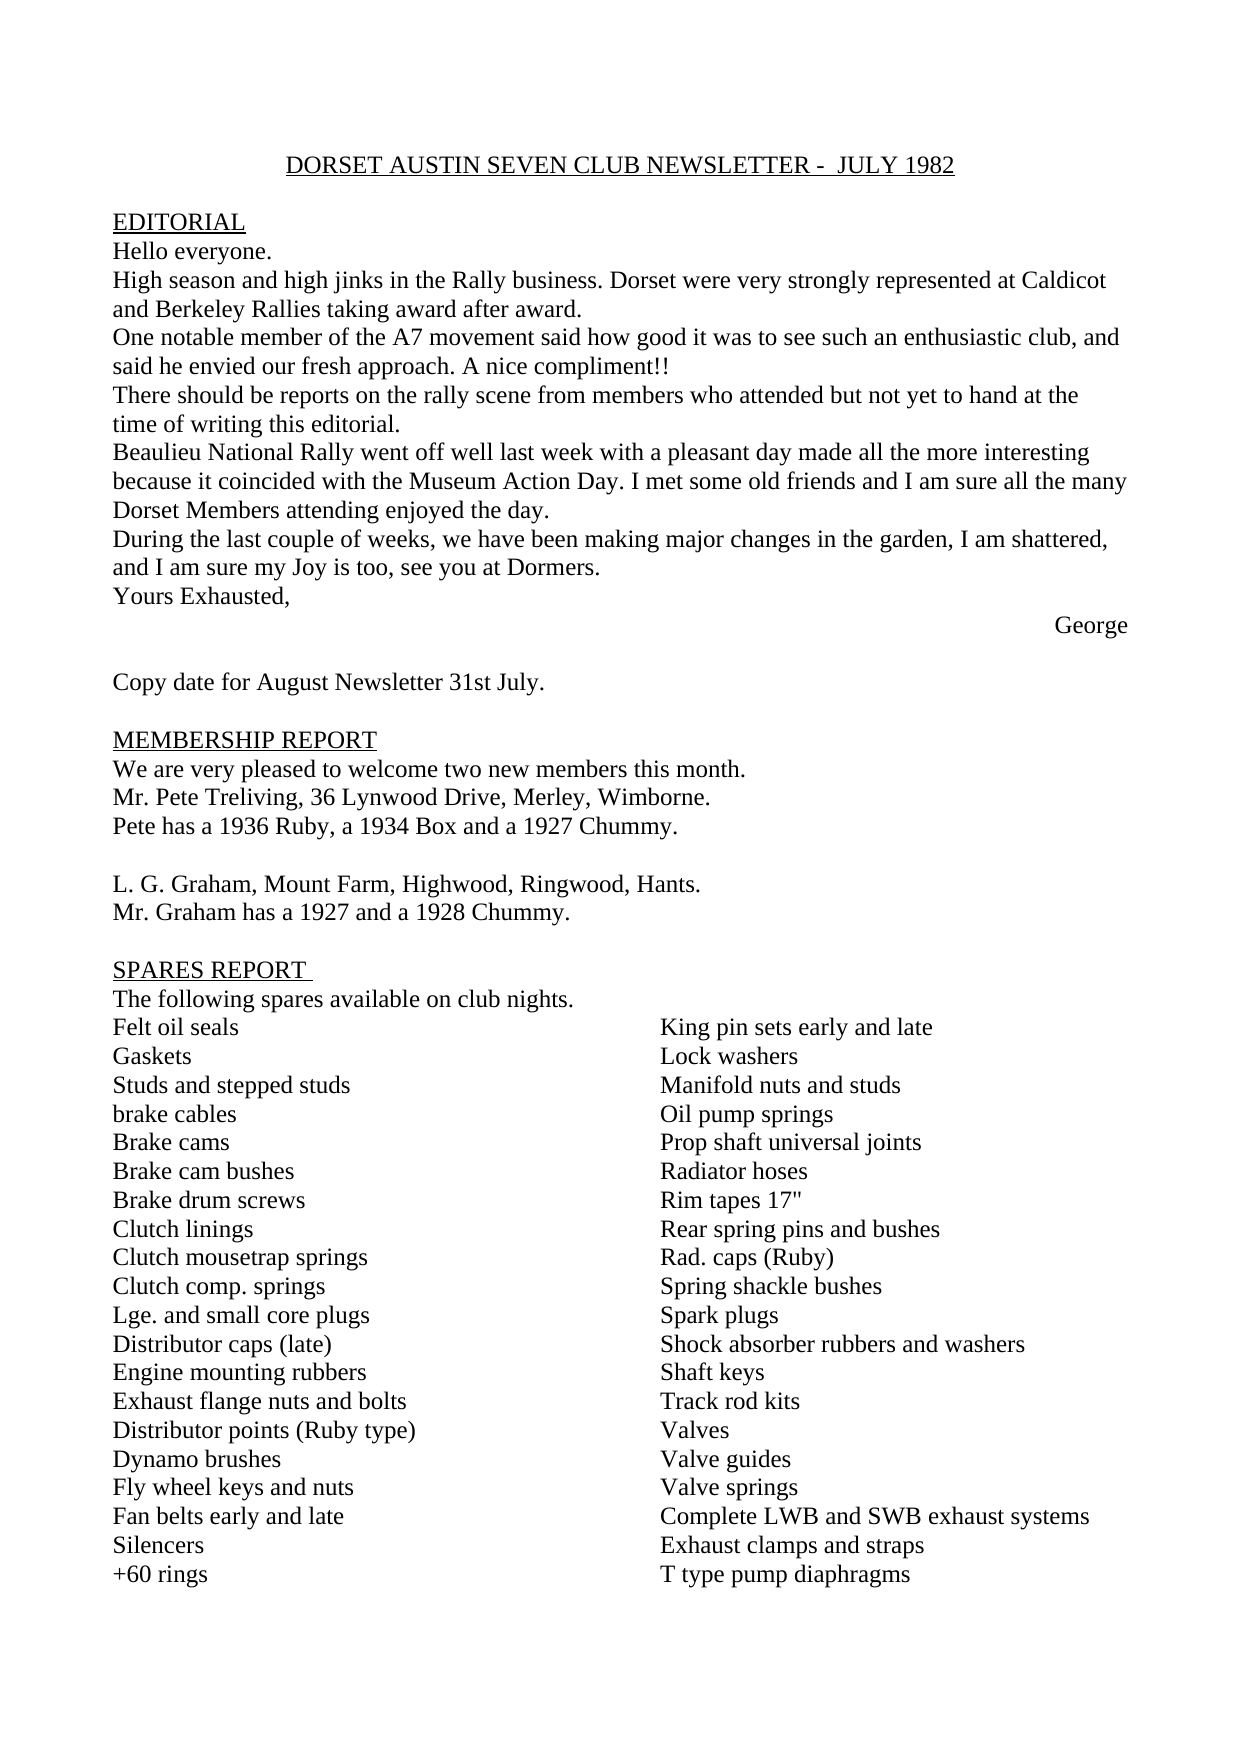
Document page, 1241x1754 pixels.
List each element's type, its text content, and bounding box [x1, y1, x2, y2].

text Distributor caps (late) Shock absorber rubbers and washers [112, 1329, 1128, 1357]
text Dynamo brushes Valve guides [112, 1444, 1128, 1472]
text EDITORIAL [112, 207, 1128, 236]
text Beaulieu National Rally went off well last week with a pleasant day made all the more interesting because it coincided with the Museum Action Day. I met some old friends and I am sure all the many Dorset Members attending enjoyed the day. [112, 437, 1128, 524]
text Fan belts early and late Complete LWB and SWB exhaust systems [112, 1501, 1128, 1530]
text Brake drum screws Rim tapes 17" [112, 1185, 1128, 1214]
text One notable member of the A7 movement said how good it was to see such an enthusiastic club, and said he envied our fresh approach. A nice compliment!! [112, 322, 1128, 380]
text Mr. Graham has a 1927 and a 1928 Chummy. [112, 897, 1128, 926]
text Yours Exhausted, [112, 581, 1128, 610]
text George [112, 610, 1128, 639]
text DORSET AUSTIN SEVEN CLUB NEWSLETTER - JULY 1982 [112, 150, 1128, 179]
text The following spares available on club nights. [112, 984, 1128, 1012]
text Clutch comp. springs Spring shackle bushes [112, 1271, 1128, 1300]
text We are very pleased to welcome two new members this month. [112, 754, 1128, 782]
text Clutch mousetrap springs Rad. caps (Ruby) [112, 1242, 1128, 1271]
text Brake cams Prop shaft universal joints [112, 1127, 1128, 1156]
text Hello everyone. [112, 236, 1128, 265]
text +60 rings T type pump diaphragms [112, 1559, 1128, 1587]
text L. G. Graham, Mount Farm, Highwood, Ringwood, Hants. [112, 869, 1128, 897]
text Gaskets Lock washers [112, 1041, 1128, 1070]
text Copy date for August Newsletter 31st July. [112, 667, 1128, 696]
text MEMBERSHIP REPORT [112, 725, 1128, 754]
text brake cables Oil pump springs [112, 1099, 1128, 1127]
text Mr. Pete Treliving, 36 Lynwood Drive, Merley, Wimborne. [112, 782, 1128, 811]
text During the last couple of weeks, we have been making major changes in the garden, I am shattered, and I am sure my Joy is too, see you at Dormers. [112, 524, 1128, 581]
text Exhaust flange nuts and bolts Track rod kits [112, 1386, 1128, 1415]
text Engine mounting rubbers Shaft keys [112, 1357, 1128, 1386]
text Distributor points (Ruby type) Valves [112, 1415, 1128, 1444]
text Silencers Exhaust clamps and straps [112, 1530, 1128, 1559]
text Studs and stepped studs Manifold nuts and studs [112, 1070, 1128, 1099]
text Pete has a 1936 Ruby, a 1934 Box and a 1927 Chummy. [112, 811, 1128, 840]
text Felt oil seals King pin sets early and late [112, 1012, 1128, 1041]
text There should be reports on the rally scene from members who attended but not yet to hand at the time of writing this editorial. [112, 380, 1128, 437]
text SPARES REPORT [112, 955, 1128, 984]
text High season and high jinks in the Rally business. Dorset were very strongly represented at Caldicot and Berkeley Rallies taking award after award. [112, 265, 1128, 322]
text Clutch linings Rear spring pins and bushes [112, 1214, 1128, 1242]
text Lge. and small core plugs Spark plugs [112, 1300, 1128, 1329]
text Brake cam bushes Radiator hoses [112, 1156, 1128, 1185]
text Fly wheel keys and nuts Valve springs [112, 1472, 1128, 1501]
